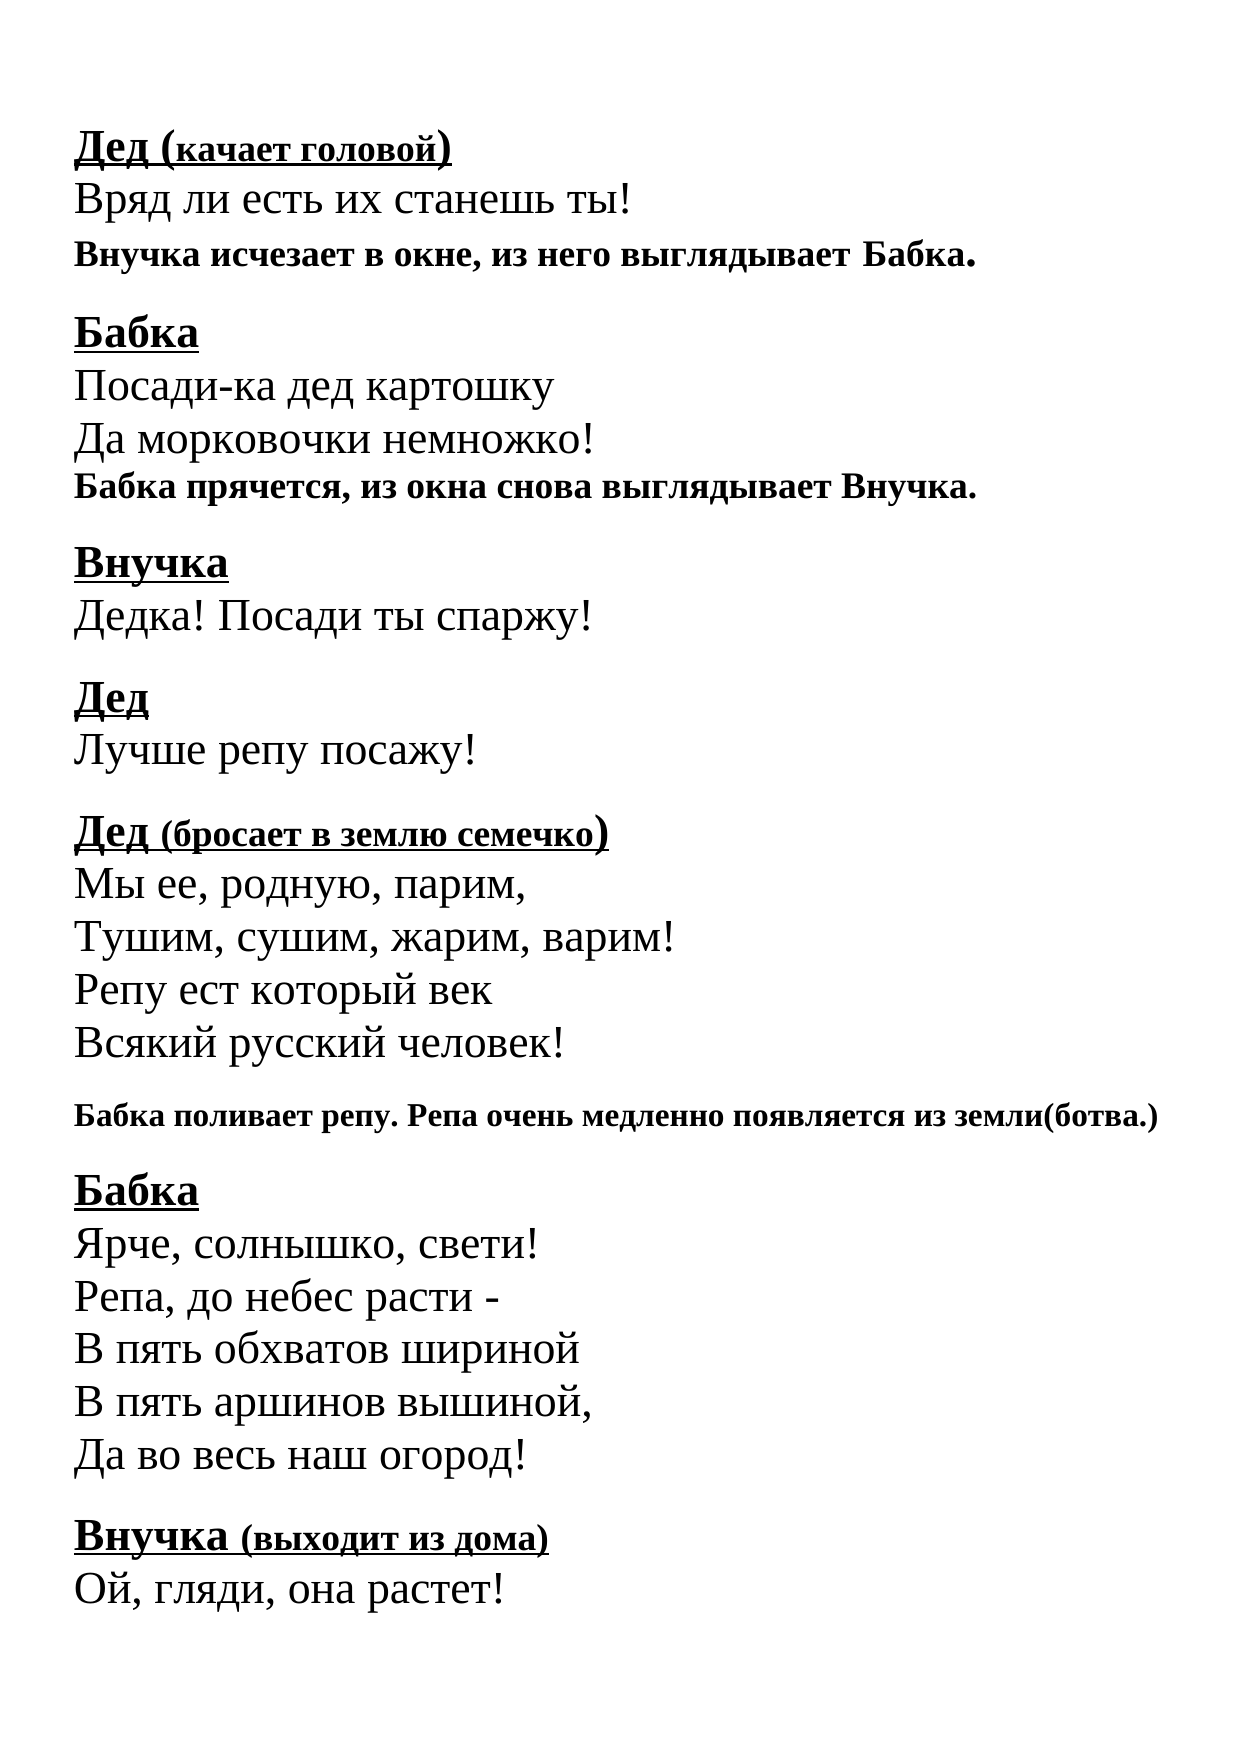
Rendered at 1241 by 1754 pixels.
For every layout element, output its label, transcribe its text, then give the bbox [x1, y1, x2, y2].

text Бабка [74, 1163, 1152, 1215]
text Бабка прячется, из окна снова выглядывает Внучка. [74, 463, 1152, 506]
text Вряд ли есть их станешь ты! [74, 171, 1152, 223]
text Ой, гляди, она растет! [74, 1560, 1152, 1613]
text Мы ее, родную, парим, Тушим, сушим, жарим, варим! Репу ест который век Всякий русский человек! [74, 856, 1152, 1067]
text Дед (бросает в землю семечко) [74, 803, 1152, 856]
text Внучка [74, 535, 1152, 588]
text Дед (качает головой) [74, 118, 1152, 171]
text Дедка! Посади ты спаржу! [74, 588, 1152, 640]
text Лучше репу посажу! [74, 722, 1152, 774]
text Дед [74, 669, 1152, 722]
text Внучка исчезает в окне, из него выглядывает Бабка. [74, 223, 1152, 276]
text Бабка [74, 305, 1152, 358]
text Внучка (выходит из дома) [74, 1508, 1152, 1560]
text Ярче, солнышко, свети! Репа, до небес расти - В пять обхватов шириной В пять аршинов вышиной, Да во весь наш огород! [74, 1215, 1152, 1479]
text Бабка поливает репу. Репа очень медленно появляется из земли(ботва.) [74, 1096, 1226, 1134]
text Посади-ка дед картошку Да морковочки немножко! [74, 358, 1152, 463]
